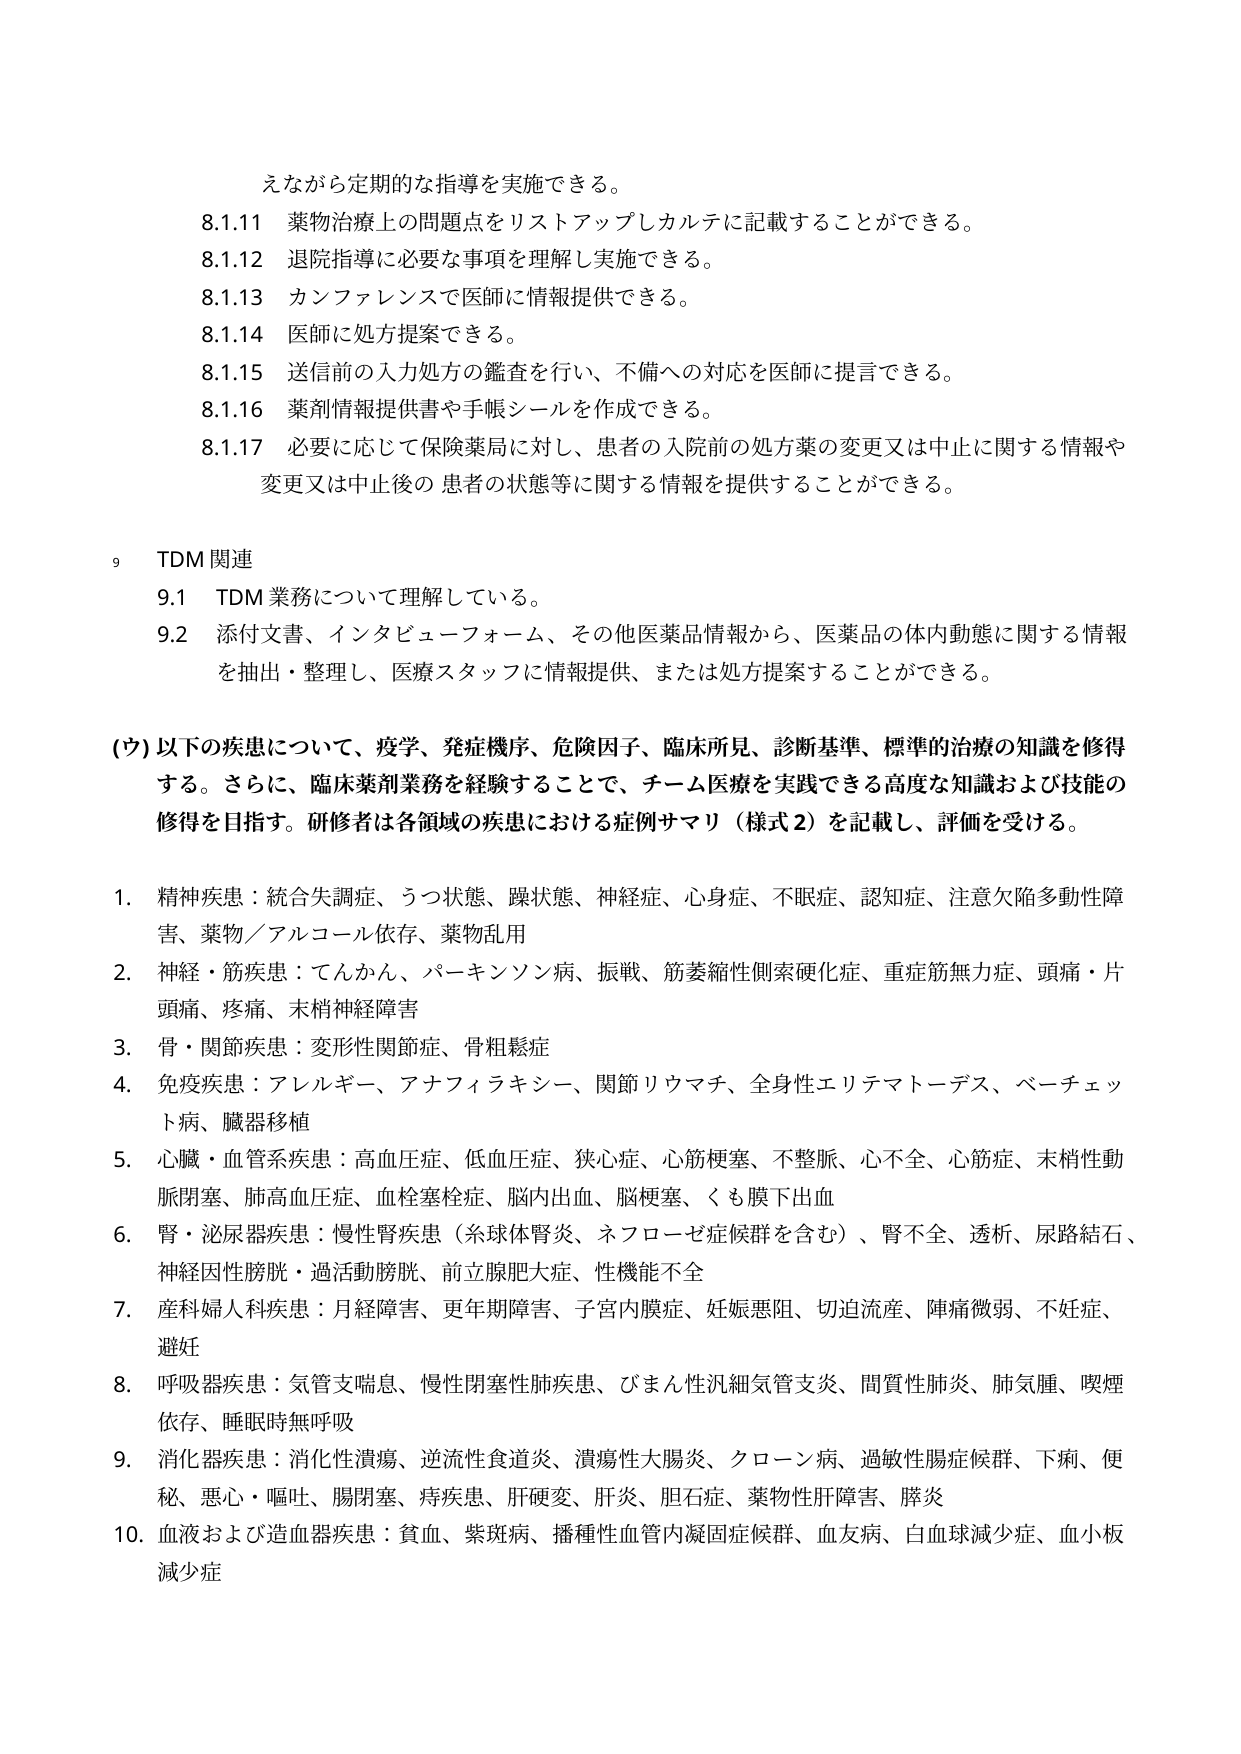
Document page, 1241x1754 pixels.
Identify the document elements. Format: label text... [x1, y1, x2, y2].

list 薬剤情報提供書や手帳シールを作成できる。 [201, 389, 1128, 427]
list 必要に応じて保険薬局に対し、患者の入院前の処方薬の変更又は中止に関する情報や変更又は中止後の 患者の状態等に関する情報を提供することができる。 [201, 427, 1128, 502]
list TDM業務について理解している。 [157, 577, 1128, 614]
list 添付文書、インタビューフォーム、その他医薬品情報から、医薬品の体内動態に関する情報を抽出・整理し、医療スタッフに情報提供、または処方提案することができる。 [157, 614, 1128, 689]
list 血液および造血器疾患：貧血、紫斑病、播種性血管内凝固症候群、血友病、白血球減少症、血小板減少症 [113, 1514, 1128, 1589]
list 精神疾患：統合失調症、うつ状態、躁状態、神経症、心身症、不眠症、認知症、注意欠陥多動性障害、薬物／アルコール依存、薬物乱用 [113, 877, 1128, 952]
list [201, 164, 1128, 202]
list 産科婦人科疾患：月経障害、更年期障害、子宮内膜症、妊娠悪阻、切迫流産、陣痛微弱、不妊症、避妊 [113, 1289, 1128, 1364]
list 医師に処方提案できる。 [201, 314, 1128, 352]
list 骨・関節疾患：変形性関節症、骨粗鬆症 [113, 1027, 1128, 1064]
list 送信前の入力処方の鑑査を行い、不備への対応を医師に提言できる。 [201, 352, 1128, 389]
list 消化器疾患：消化性潰瘍、逆流性食道炎、潰瘍性大腸炎、クローン病、過敏性腸症候群、下痢、便秘、悪心・嘔吐、腸閉塞、痔疾患、肝硬変、肝炎、胆石症、薬物性肝障害、膵炎 [113, 1439, 1128, 1514]
list 薬物治療上の問題点をリストアップしカルテに記載することができる。 [201, 202, 1128, 239]
list TDM関連 [112, 539, 1128, 577]
list カンファレンスで医師に情報提供できる。 [201, 277, 1128, 314]
list 以下の疾患について、疫学、発症機序、危険因子、臨床所見、診断基準、標準的治療の知識を修得する。さらに、臨床薬剤業務を経験することで、チーム医療を実践できる高度な知識および技能の修得を目指す。研修者は各領域の疾患における症例サマリ（様式2）を記載し、評価を受ける。 [112, 727, 1128, 839]
list 神経・筋疾患：てんかん、パーキンソン病、振戦、筋萎縮性側索硬化症、重症筋無力症、頭痛・片頭痛、疼痛、末梢神経障害 [113, 952, 1128, 1027]
list 腎・泌尿器疾患：慢性腎疾患（糸球体腎炎、ネフローゼ症候群を含む）、腎不全、透析、尿路結石、神経因性膀胱・過活動膀胱、前立腺肥大症、性機能不全 [113, 1214, 1128, 1289]
list 呼吸器疾患：気管支喘息、慢性閉塞性肺疾患、びまん性汎細気管支炎、間質性肺炎、肺気腫、喫煙依存、睡眠時無呼吸 [113, 1364, 1128, 1439]
list 心臓・血管系疾患：高血圧症、低血圧症、狭心症、心筋梗塞、不整脈、心不全、心筋症、末梢性動脈閉塞、肺高血圧症、血栓塞栓症、脳内出血、脳梗塞、くも膜下出血 [113, 1139, 1128, 1214]
list 免疫疾患：アレルギー、アナフィラキシー、関節リウマチ、全身性エリテマトーデス、ベーチェット病、臓器移植 [113, 1064, 1128, 1139]
list 退院指導に必要な事項を理解し実施できる。 [201, 239, 1128, 277]
